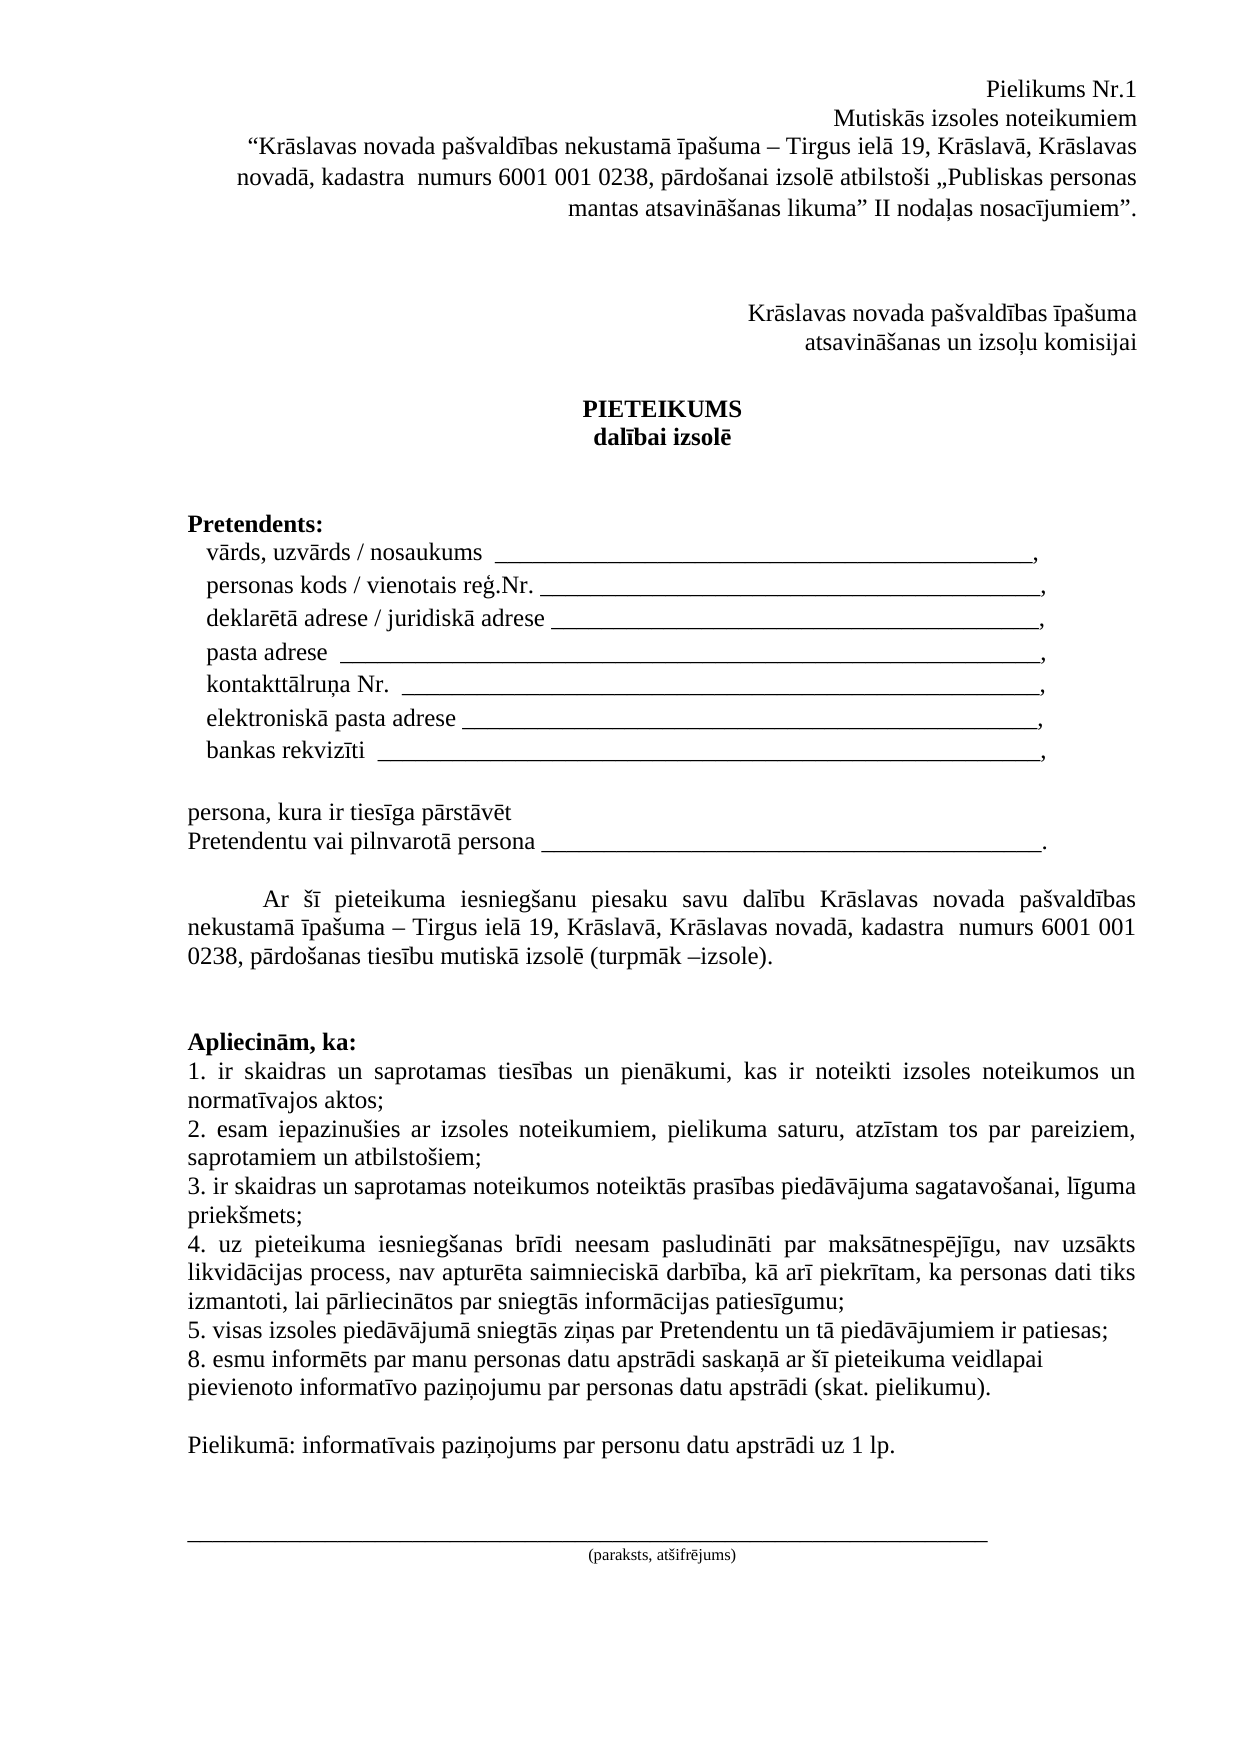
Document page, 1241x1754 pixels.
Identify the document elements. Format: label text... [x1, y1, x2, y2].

text personas kods / vienotais reģ.Nr. ________________________________________, [187, 571, 1137, 599]
text 3. ir skaidras un saprotamas noteikumos noteiktās prasības piedāvājuma sagatavošanai, līguma priekšmets; [187, 1171, 1137, 1229]
text 5. visas izsoles piedāvājumā sniegtās ziņas par Pretendentu un tā piedāvājumiem ir patiesas; [187, 1315, 1137, 1344]
text Pielikums Nr.1 [187, 74, 1137, 103]
text deklarētā adrese / juridiskā adrese _______________________________________, [187, 603, 1137, 632]
text Pielikumā: informatīvais paziņojums par personu datu apstrādi uz 1 lp. [187, 1430, 1137, 1459]
text vārds, uzvārds / nosaukums ___________________________________________, [187, 537, 1137, 566]
text atsavināšanas un izsoļu komisijai [187, 327, 1137, 355]
text Pretendentu vai pilnvarotā persona ________________________________________. [187, 826, 1137, 855]
text 8. esmu informēts par manu personas datu apstrādi saskaņā ar šī pieteikuma veidlapai [187, 1344, 1137, 1372]
text Apliecinām, ka: [187, 1027, 1137, 1056]
text ________________________________________________________________ [187, 1516, 1137, 1545]
text Ar šī pieteikuma iesniegšanu piesaku savu dalību Krāslavas novada pašvaldības nekustamā īpašuma – Tirgus ielā 19, Krāslavā, Krāslavas novadā, kadastra numurs 6001 001 0238, pārdošanas tiesību mutiskā izsolē (turpmāk –izsole). [187, 884, 1137, 970]
text Pretendents: [187, 509, 1137, 537]
text persona, kura ir tiesīga pārstāvēt [187, 797, 1137, 826]
text (paraksts, atšifrējums) [187, 1545, 1137, 1564]
text 4. uz pieteikuma iesniegšanas brīdi neesam pasludināti par maksātnespējīgu, nav uzsākts likvidācijas process, nav apturēta saimnieciskā darbība, kā arī piekrītam, ka personas dati tiks izmantoti, lai pārliecinātos par sniegtās informācijas patiesīgumu; [187, 1229, 1137, 1315]
text pievienoto informatīvo paziņojumu par personas datu apstrādi (skat. pielikumu). [187, 1372, 1137, 1401]
text bankas rekvizīti _____________________________________________________, [187, 736, 1137, 764]
text “Krāslavas novada pašvaldības nekustamā īpašuma – Tirgus ielā 19, Krāslavā, Krāslavas novadā, kadastra numurs 6001 001 0238, pārdošanai izsolē atbilstoši „Publiskas personas mantas atsavināšanas likuma” II nodaļas nosacījumiem”. [187, 131, 1137, 222]
text kontakttālruņa Nr. ___________________________________________________, [187, 669, 1137, 698]
text PIETEIKUMS [187, 394, 1137, 422]
text Krāslavas novada pašvaldības īpašuma [187, 298, 1137, 327]
text 2. esam iepazinušies ar izsoles noteikumiem, pielikuma saturu, atzīstam tos par pareiziem, saprotamiem un atbilstošiem; [187, 1114, 1137, 1171]
text pasta adrese ________________________________________________________, [187, 637, 1137, 665]
text 1. ir skaidras un saprotamas tiesības un pienākumi, kas ir noteikti izsoles noteikumos un normatīvajos aktos; [187, 1056, 1137, 1114]
text elektroniskā pasta adrese ______________________________________________, [187, 703, 1137, 731]
text Mutiskās izsoles noteikumiem [187, 103, 1137, 131]
text dalībai izsolē [187, 422, 1137, 451]
